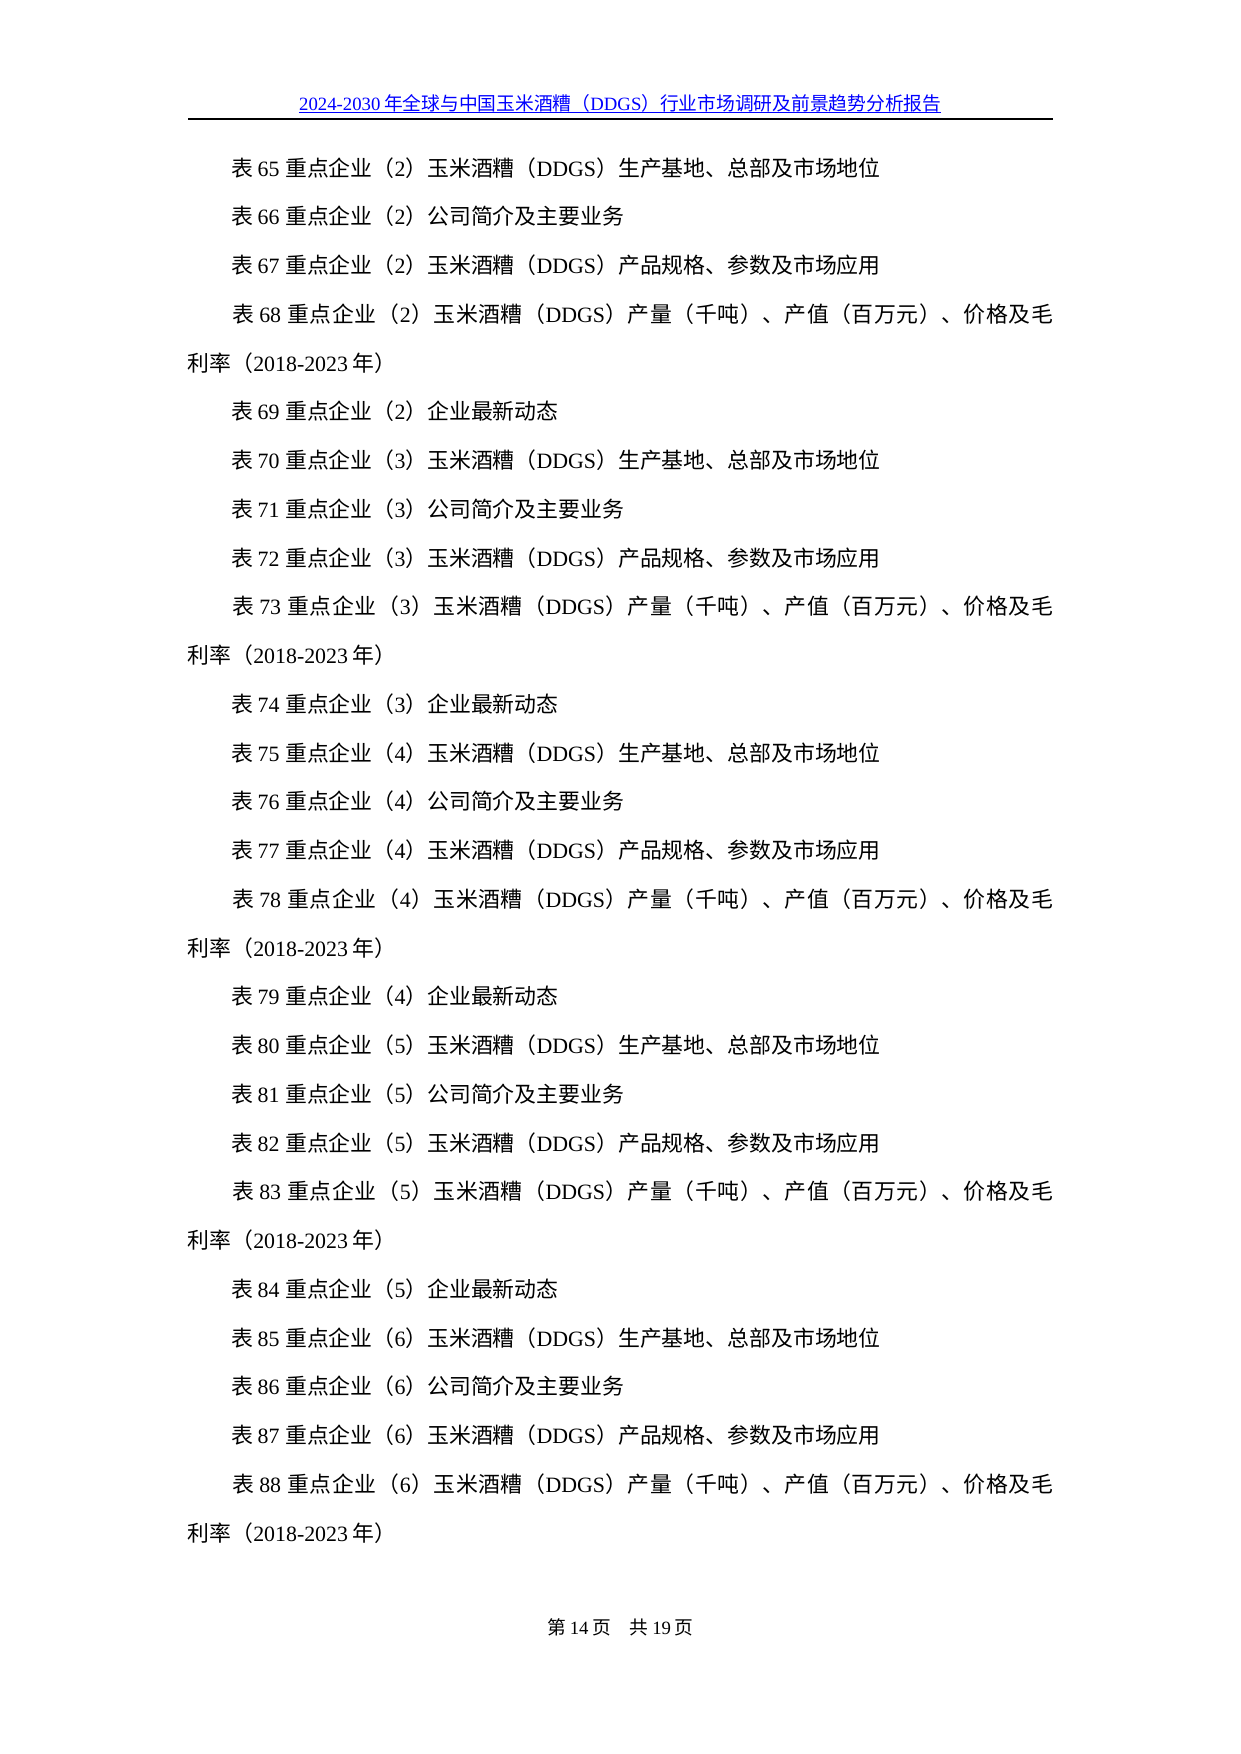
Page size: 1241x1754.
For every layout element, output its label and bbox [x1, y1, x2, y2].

text [187, 150, 1053, 1548]
